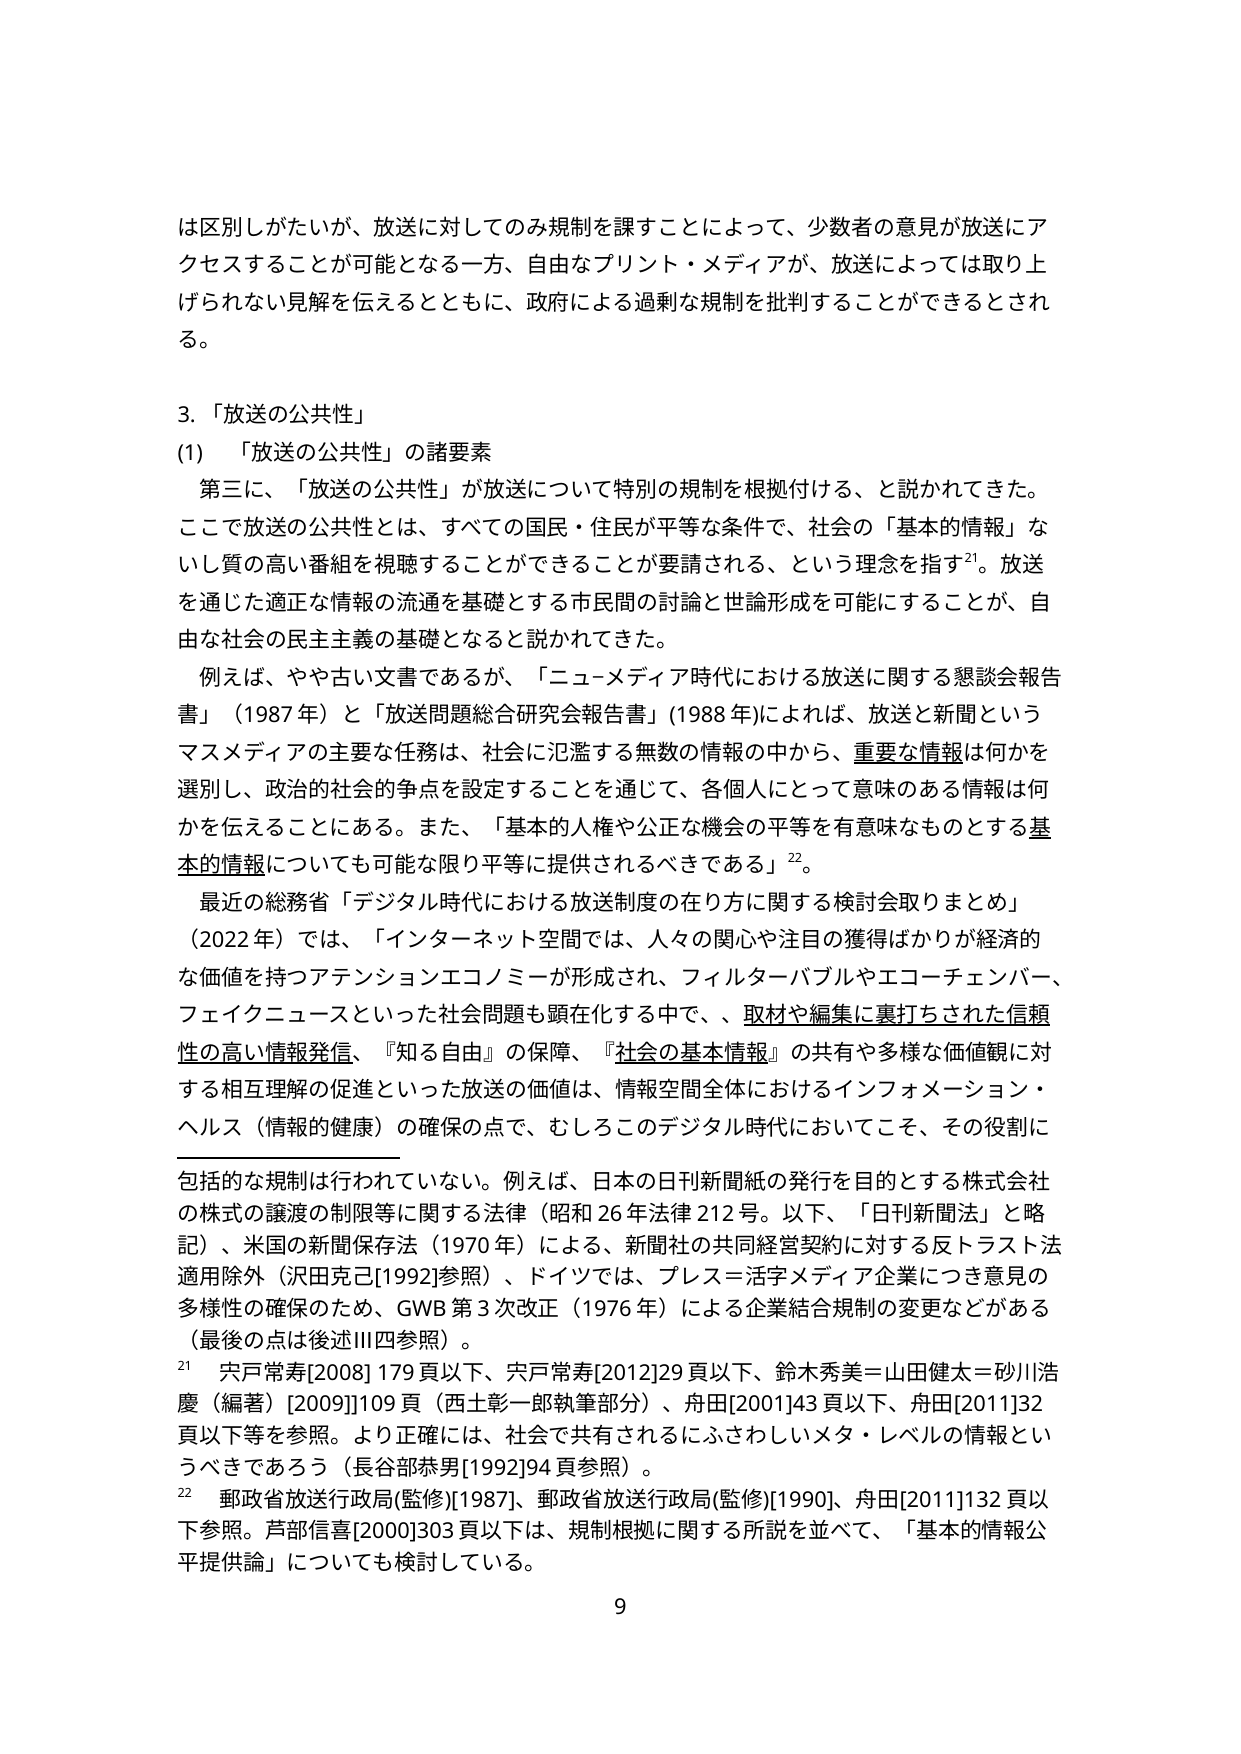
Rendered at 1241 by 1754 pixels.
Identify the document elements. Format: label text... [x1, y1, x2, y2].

text 例えば、やや古い文書であるが、「ニュ−メディア時代における放送に関する懇談会報告書」（1987年）と「放送問題総合研究会報告書」(1988年)によれば、放送と新聞というマスメディアの主要な任務は、社会に氾濫する無数の情報の中から、重要な情報は何かを選別し、政治的社会的争点を設定することを通じて、各個人にとって意味のある情報は何かを伝えることにある。また、「基本的人権や公正な機会の平等を有意味なものとする基本的情報についても可能な限り平等に提供されるべきである」。 [177, 657, 1063, 882]
text 第三に、「放送の公共性」が放送について特別の規制を根拠付ける、と説かれてきた。ここで放送の公共性とは、すべての国民・住民が平等な条件で、社会の「基本的情報」ないし質の高い番組を視聴することができることが要請される、という理念を指す。放送を通じた適正な情報の流通を基礎とする市民間の討論と世論形成を可能にすることが、自由な社会の民主主義の基礎となると説かれてきた。 [177, 469, 1063, 657]
subtitle (1) 「放送の公共性」の諸要素 [177, 432, 1063, 469]
text 最近の総務省「デジタル時代における放送制度の在り方に関する検討会取りまとめ」（2022年）では、「インターネット空間では、人々の関心や注目の獲得ばかりが経済的な価値を持つアテンションエコノミーが形成され、フィルターバブルやエコーチェンバー、フェイクニュースといった社会問題も顕在化する中で、、取材や編集に裏打ちされた信頼性の高い情報発信、『知る自由』の保障、『社会の基本情報』の共有や多様な価値観に対する相互理解の促進といった放送の価値は、情報空間全体におけるインフォメーション・ヘルス（情報的健康）の確保の点で、むしろこのデジタル時代においてこそ、その役割に対する期待が増している」、とされている。 [177, 882, 1063, 1144]
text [177, 207, 1063, 357]
subtitle 3. 「放送の公共性」 [177, 394, 1063, 432]
